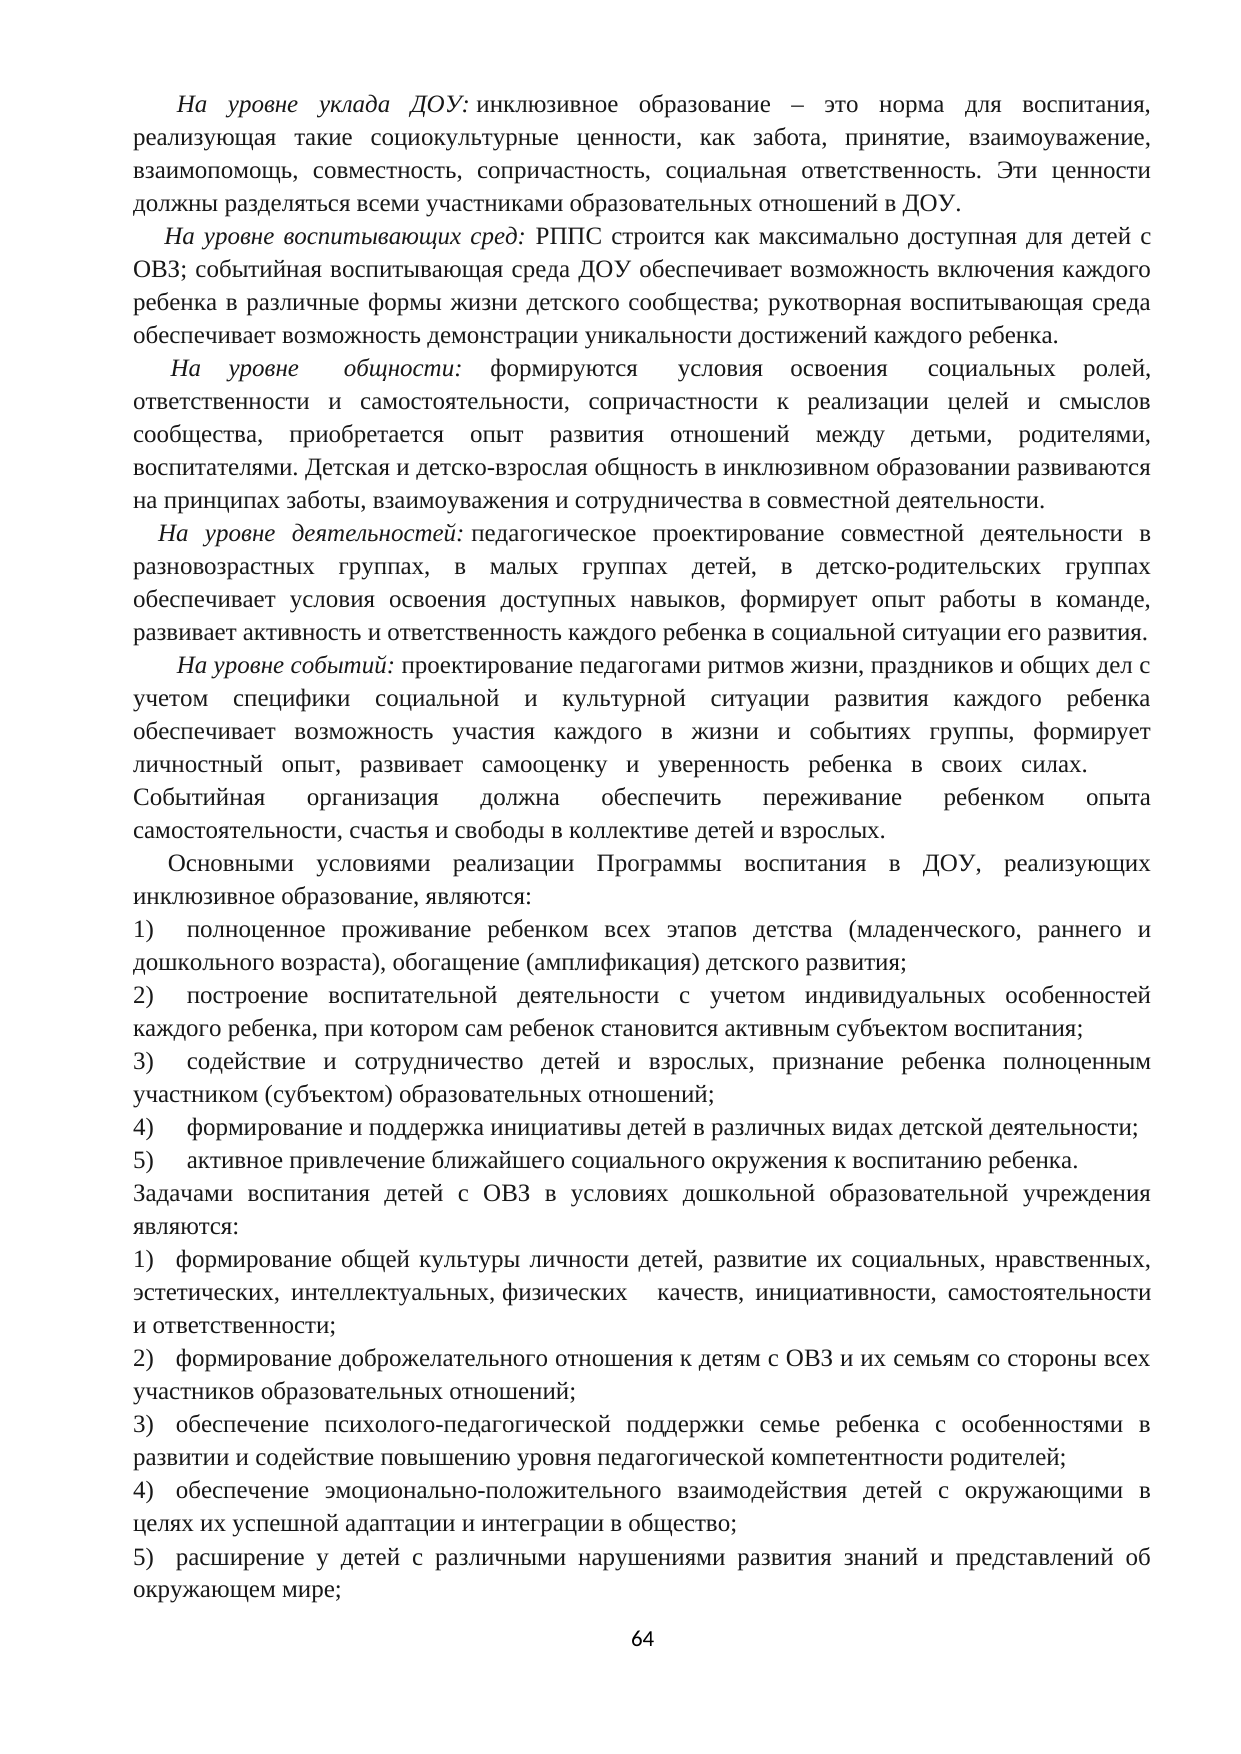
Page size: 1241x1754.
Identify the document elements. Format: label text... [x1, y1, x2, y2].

text 2) построение воспитательной деятельности с учетом индивидуальных особенностей каждого ребенка, при котором сам ребенок становится активным субъектом воспитания; [133, 980, 1152, 1042]
text 1) полноценное проживание ребенком всех этапов детства (младенческого, раннего и дошкольного возраста), обогащение (амплификация) детского развития; [133, 914, 1152, 976]
text 3) обеспечение психолого-педагогической поддержки семье ребенка с особенностями в развитии и содействие повышению уровня педагогической компетентности родителей; [133, 1409, 1152, 1471]
text Задачами воспитания детей с ОВЗ в условиях дошкольной образовательной учреждения являются: [133, 1178, 1152, 1240]
text 2) формирование доброжелательного отношения к детям с ОВЗ и их семьям со стороны всех участников образовательных отношений; [133, 1343, 1152, 1405]
text 4) обеспечение эмоционально-положительного взаимодействия детей с окружающими в целях их успешной адаптации и интеграции в общество; [133, 1476, 1152, 1537]
text На уровне общности: формируются условия освоения социальных ролей, ответственности и самостоятельности, сопричастности к реализации целей и смыслов сообщества, приобретается опыт развития отношений между детьми, родителями, воспитателями. Детская и детско-взрослая общность в инклюзивном образовании развиваются на принципах заботы, взаимоуважения и сотрудничества в совместной деятельности. [133, 353, 1152, 514]
text 3) содействие и сотрудничество детей и взрослых, признание ребенка полноценным участником (субъектом) образовательных отношений; [133, 1046, 1152, 1108]
text 5) расширение у детей с различными нарушениями развития знаний и представлений об окружающем мире; [133, 1542, 1152, 1603]
text Основными условиями реализации Программы воспитания в ДОУ, реализующих инклюзивное образование, являются: [133, 848, 1152, 910]
text На уровне уклада ДОУ: инклюзивное образование – это норма для воспитания, реализующая такие социокультурные ценности, как забота, принятие, взаимоуважение, взаимопомощь, совместность, сопричастность, социальная ответственность. Эти ценности должны разделяться всеми участниками образовательных отношений в ДОУ. [133, 89, 1152, 216]
text 4) формирование и поддержка инициативы детей в различных видах детской деятельности; [133, 1112, 1152, 1141]
text 5) активное привлечение ближайшего социального окружения к воспитанию ребенка. [133, 1145, 1152, 1174]
text На уровне воспитывающих сред: РППС строится как максимально доступная для детей с ОВЗ; событийная воспитывающая среда ДОУ обеспечивает возможность включения каждого ребенка в различные формы жизни детского сообщества; рукотворная воспитывающая среда обеспечивает возможность демонстрации уникальности достижений каждого ребенка. [133, 221, 1152, 348]
text 1) формирование общей культуры личности детей, развитие их социальных, нравственных, эстетических, интеллектуальных, физических качеств, инициативности, самостоятельности и ответственности; [133, 1244, 1152, 1339]
text На уровне деятельностей: педагогическое проектирование совместной деятельности в разновозрастных группах, в малых группах детей, в детско-родительских группах обеспечивает условия освоения доступных навыков, формирует опыт работы в команде, развивает активность и ответственность каждого ребенка в социальной ситуации его развития. [133, 518, 1152, 646]
text На уровне событий: проектирование педагогами ритмов жизни, праздников и общих дел с учетом специфики социальной и культурной ситуации развития каждого ребенка обеспечивает возможность участия каждого в жизни и событиях группы, формирует личностный опыт, развивает самооценку и уверенность ребенка в своих силах. Событийная организация должна обеспечить переживание ребенком опыта самостоятельности, счастья и свободы в коллективе детей и взрослых. [133, 650, 1152, 844]
